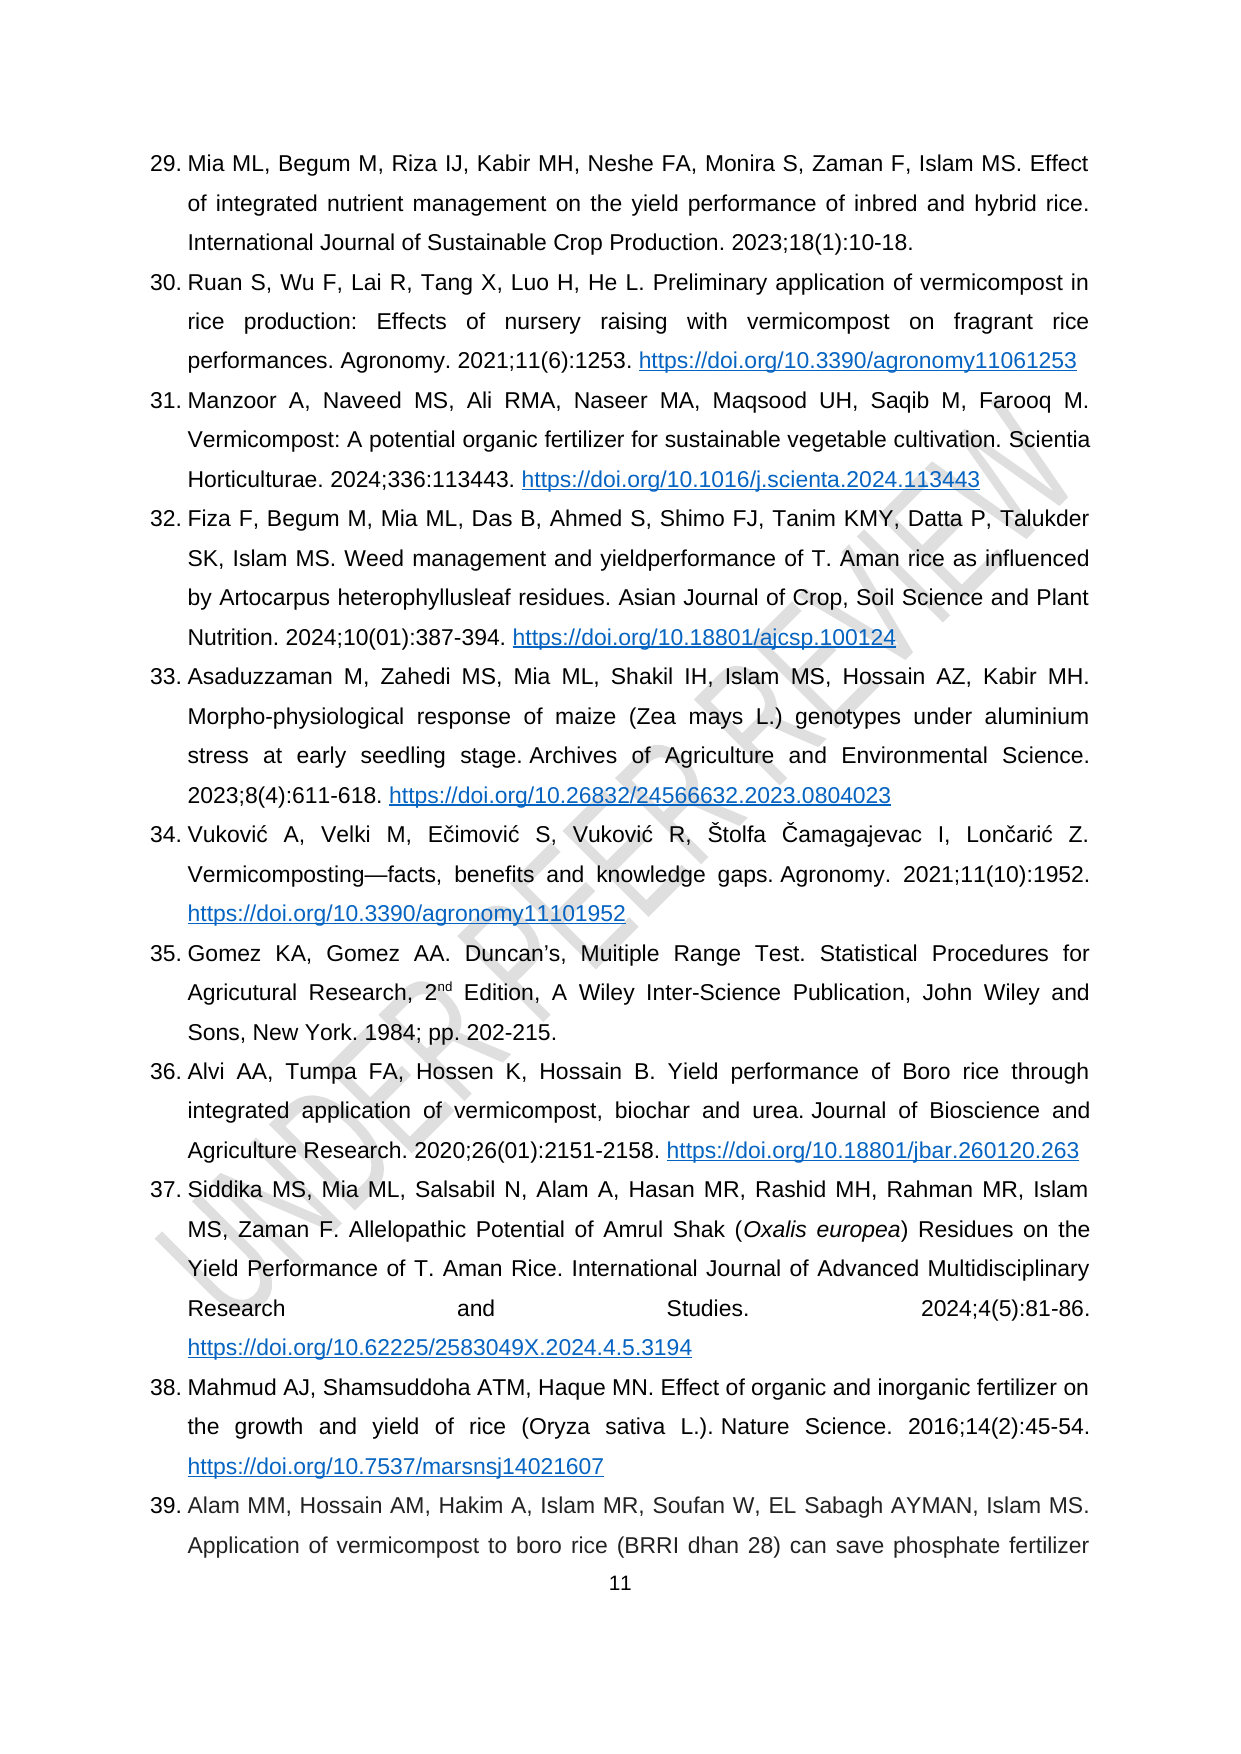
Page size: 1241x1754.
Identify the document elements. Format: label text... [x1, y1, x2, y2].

list Fiza F, Begum M, Mia ML, Das B, Ahmed S, Shimo FJ, Tanim KMY, Datta P, Talukder SK, Islam MS. Weed management and yieldperformance of T. Aman rice as influenced by Artocarpus heterophyllusleaf residues. Asian Journal of Crop, Soil Science and Plant Nutrition. 2024;10(01):387-394. https://doi.org/10.18801/ajcsp.100124 [150, 505, 1090, 650]
list Asaduzzaman M, Zahedi MS, Mia ML, Shakil IH, Islam MS, Hossain AZ, Kabir MH. Morpho-physiological response of maize (Zea mays L.) genotypes under aluminium stress at early seedling stage. Archives of Agriculture and Environmental Science. 2023;8(4):611-618. https://doi.org/10.26832/24566632.2023.0804023 [150, 663, 1090, 808]
list Alvi AA, Tumpa FA, Hossen K, Hossain B. Yield performance of Boro rice through integrated application of vermicompost, biochar and urea. Journal of Bioscience and Agriculture Research. 2020;26(01):2151-2158. https://doi.org/10.18801/jbar.260120.263 [150, 1058, 1090, 1163]
list Mia ML, Begum M, Riza IJ, Kabir MH, Neshe FA, Monira S, Zaman F, Islam MS. Effect of integrated nutrient management on the yield performance of inbred and hybrid rice. International Journal of Sustainable Crop Production. 2023;18(1):10-18. [150, 150, 1090, 255]
list Manzoor A, Naveed MS, Ali RMA, Naseer MA, Maqsood UH, Saqib M, Farooq M. Vermicompost: A potential organic fertilizer for sustainable vegetable cultivation. Scientia Horticulturae. 2024;336:113443. https://doi.org/10.1016/j.scienta.2024.113443 [150, 387, 1090, 492]
list Siddika MS, Mia ML, Salsabil N, Alam A, Hasan MR, Rashid MH, Rahman MR, Islam MS, Zaman F. Allelopathic Potential of Amrul Shak (Oxalis europea) Residues on the Yield Performance of T. Aman Rice. International Journal of Advanced Multidisciplinary Research and Studies. 2024;4(5):81-86. https://doi.org/10.62225/2583049X.2024.4.5.3194 [150, 1176, 1090, 1361]
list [150, 1492, 1090, 1558]
list Ruan S, Wu F, Lai R, Tang X, Luo H, He L. Preliminary application of vermicompost in rice production: Effects of nursery raising with vermicompost on fragrant rice performances. Agronomy. 2021;11(6):1253. https://doi.org/10.3390/agronomy11061253 [150, 268, 1090, 374]
list Mahmud AJ, Shamsuddoha ATM, Haque MN. Effect of organic and inorganic fertilizer on the growth and yield of rice (Oryza sativa L.). Nature Science. 2016;14(2):45-54. https://doi.org/10.7537/marsnsj14021607 [150, 1374, 1090, 1479]
list Vuković A, Velki M, Ečimović S, Vuković R, Štolfa Čamagajevac I, Lončarić Z. Vermicomposting—facts, benefits and knowledge gaps. Agronomy. 2021;11(10):1952. https://doi.org/10.3390/agronomy11101952 [150, 821, 1090, 926]
list Gomez KA, Gomez AA. Duncan’s, Muitiple Range Test. Statistical Procedures for Agricutural Research, 2nd Edition, A Wiley Inter-Science Publication, John Wiley and Sons, New York. 1984; pp. 202-215. [150, 939, 1090, 1045]
